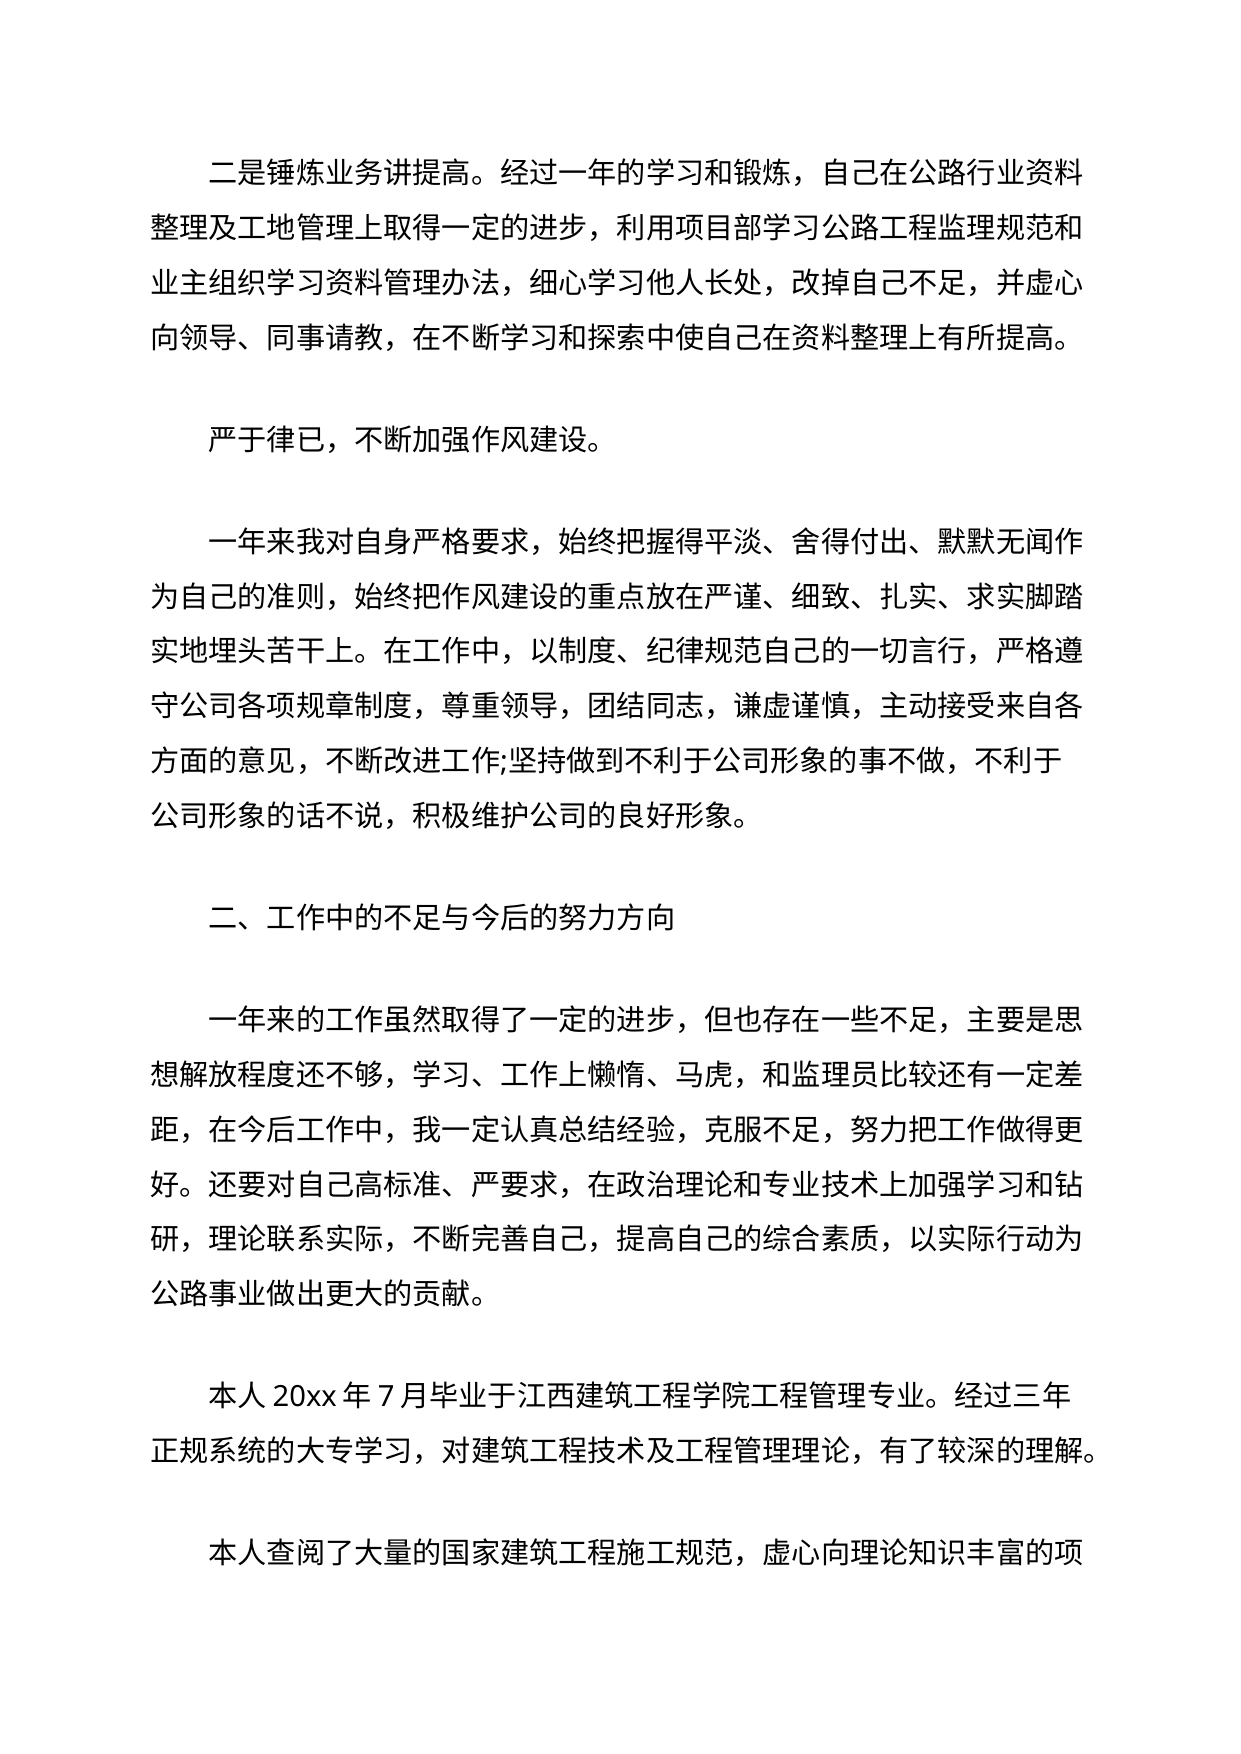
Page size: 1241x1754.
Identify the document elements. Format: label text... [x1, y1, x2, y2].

text 本人20xx年7月毕业于江西建筑工程学院工程管理专业。经过三年正规系统的大专学习，对建筑工程技术及工程管理理论，有了较深的理解。 [150, 1373, 1090, 1470]
text 一年来我对自身严格要求，始终把握得平淡、舍得付出、默默无闻作为自己的准则，始终把作风建设的重点放在严谨、细致、扎实、求实脚踏实地埋头苦干上。在工作中，以制度、纪律规范自己的一切言行，严格遵守公司各项规章制度，尊重领导，团结同志，谦虚谨慎，主动接受来自各方面的意见，不断改进工作;坚持做到不利于公司形象的事不做，不利于公司形象的话不说，积极维护公司的良好形象。 [150, 518, 1090, 835]
text 一年来的工作虽然取得了一定的进步，但也存在一些不足，主要是思想解放程度还不够，学习、工作上懒惰、马虎，和监理员比较还有一定差距，在今后工作中，我一定认真总结经验，克服不足，努力把工作做得更好。还要对自己高标准、严要求，在政治理论和专业技术上加强学习和钻研，理论联系实际，不断完善自己，提高自己的综合素质，以实际行动为公路事业做出更大的贡献。 [150, 996, 1090, 1313]
text 二是锤炼业务讲提高。经过一年的学习和锻炼，自己在公路行业资料整理及工地管理上取得一定的进步，利用项目部学习公路工程监理规范和业主组织学习资料管理办法，细心学习他人长处，改掉自己不足，并虚心向领导、同事请教，在不断学习和探索中使自己在资料整理上有所提高。 [150, 150, 1090, 357]
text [150, 1529, 1090, 1572]
text 二、工作中的不足与今后的努力方向 [150, 894, 1090, 937]
text 严于律已，不断加强作风建设。 [150, 416, 1090, 459]
